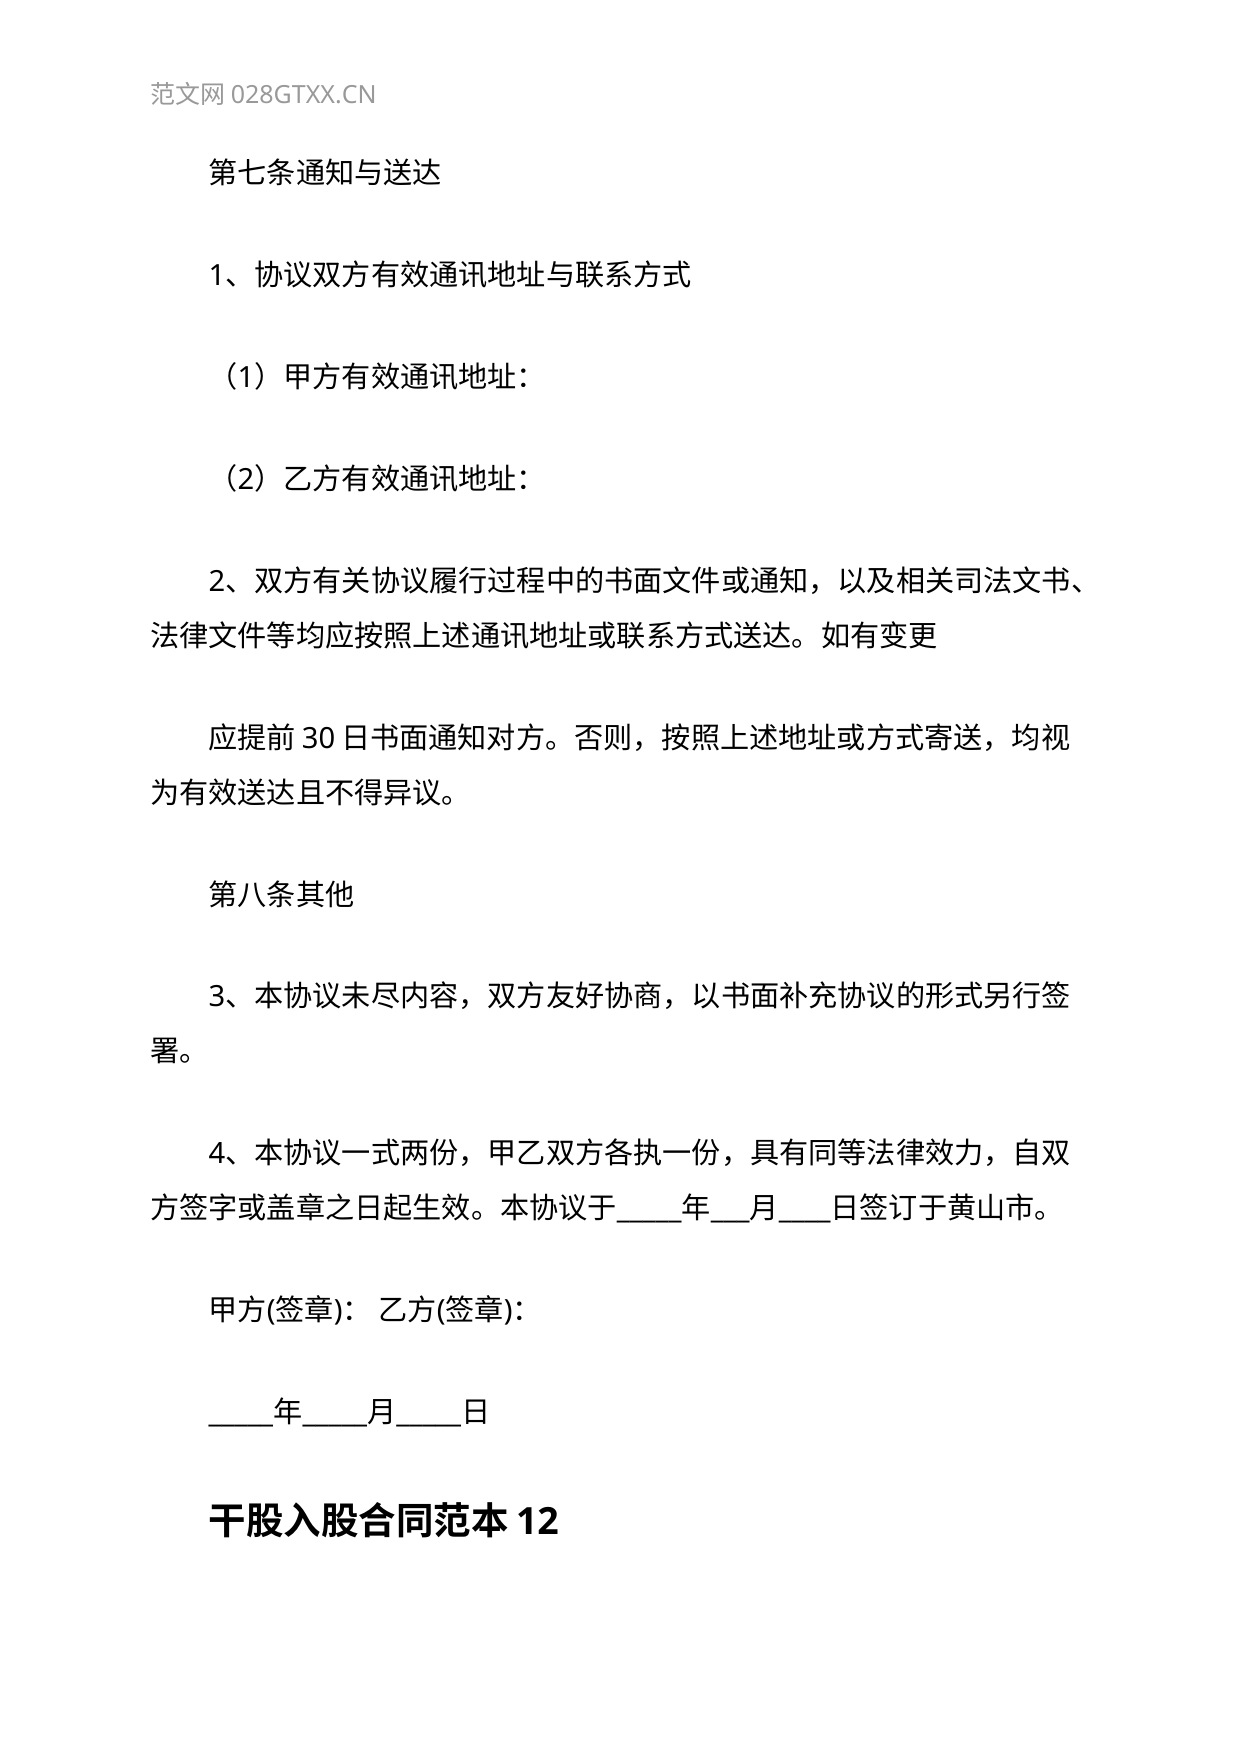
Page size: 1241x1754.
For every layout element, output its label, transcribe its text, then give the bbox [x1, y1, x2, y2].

text 第七条通知与送达 [150, 150, 1090, 192]
text 3、本协议未尽内容，双方友好协商，以书面补充协议的形式另行签署。 [150, 973, 1090, 1070]
text 应提前30日书面通知对方。否则，按照上述地址或方式寄送，均视为有效送达且不得异议。 [150, 714, 1090, 812]
text （2）乙方有效通讯地址： [150, 456, 1090, 498]
text （1）甲方有效通讯地址： [150, 354, 1090, 396]
text 干股入股合同范本12 [150, 1491, 1090, 1545]
text 第八条其他 [150, 871, 1090, 913]
text 1、协议双方有效通讯地址与联系方式 [150, 252, 1090, 294]
text _____年_____月_____日 [150, 1389, 1090, 1431]
text 甲方(签章)： 乙方(签章)： [150, 1287, 1090, 1329]
text 2、双方有关协议履行过程中的书面文件或通知，以及相关司法文书、法律文件等均应按照上述通讯地址或联系方式送达。如有变更 [150, 558, 1090, 655]
text 4、本协议一式两份，甲乙双方各执一份，具有同等法律效力，自双方签字或盖章之日起生效。本协议于_____年___月____日签订于黄山市。 [150, 1130, 1090, 1227]
